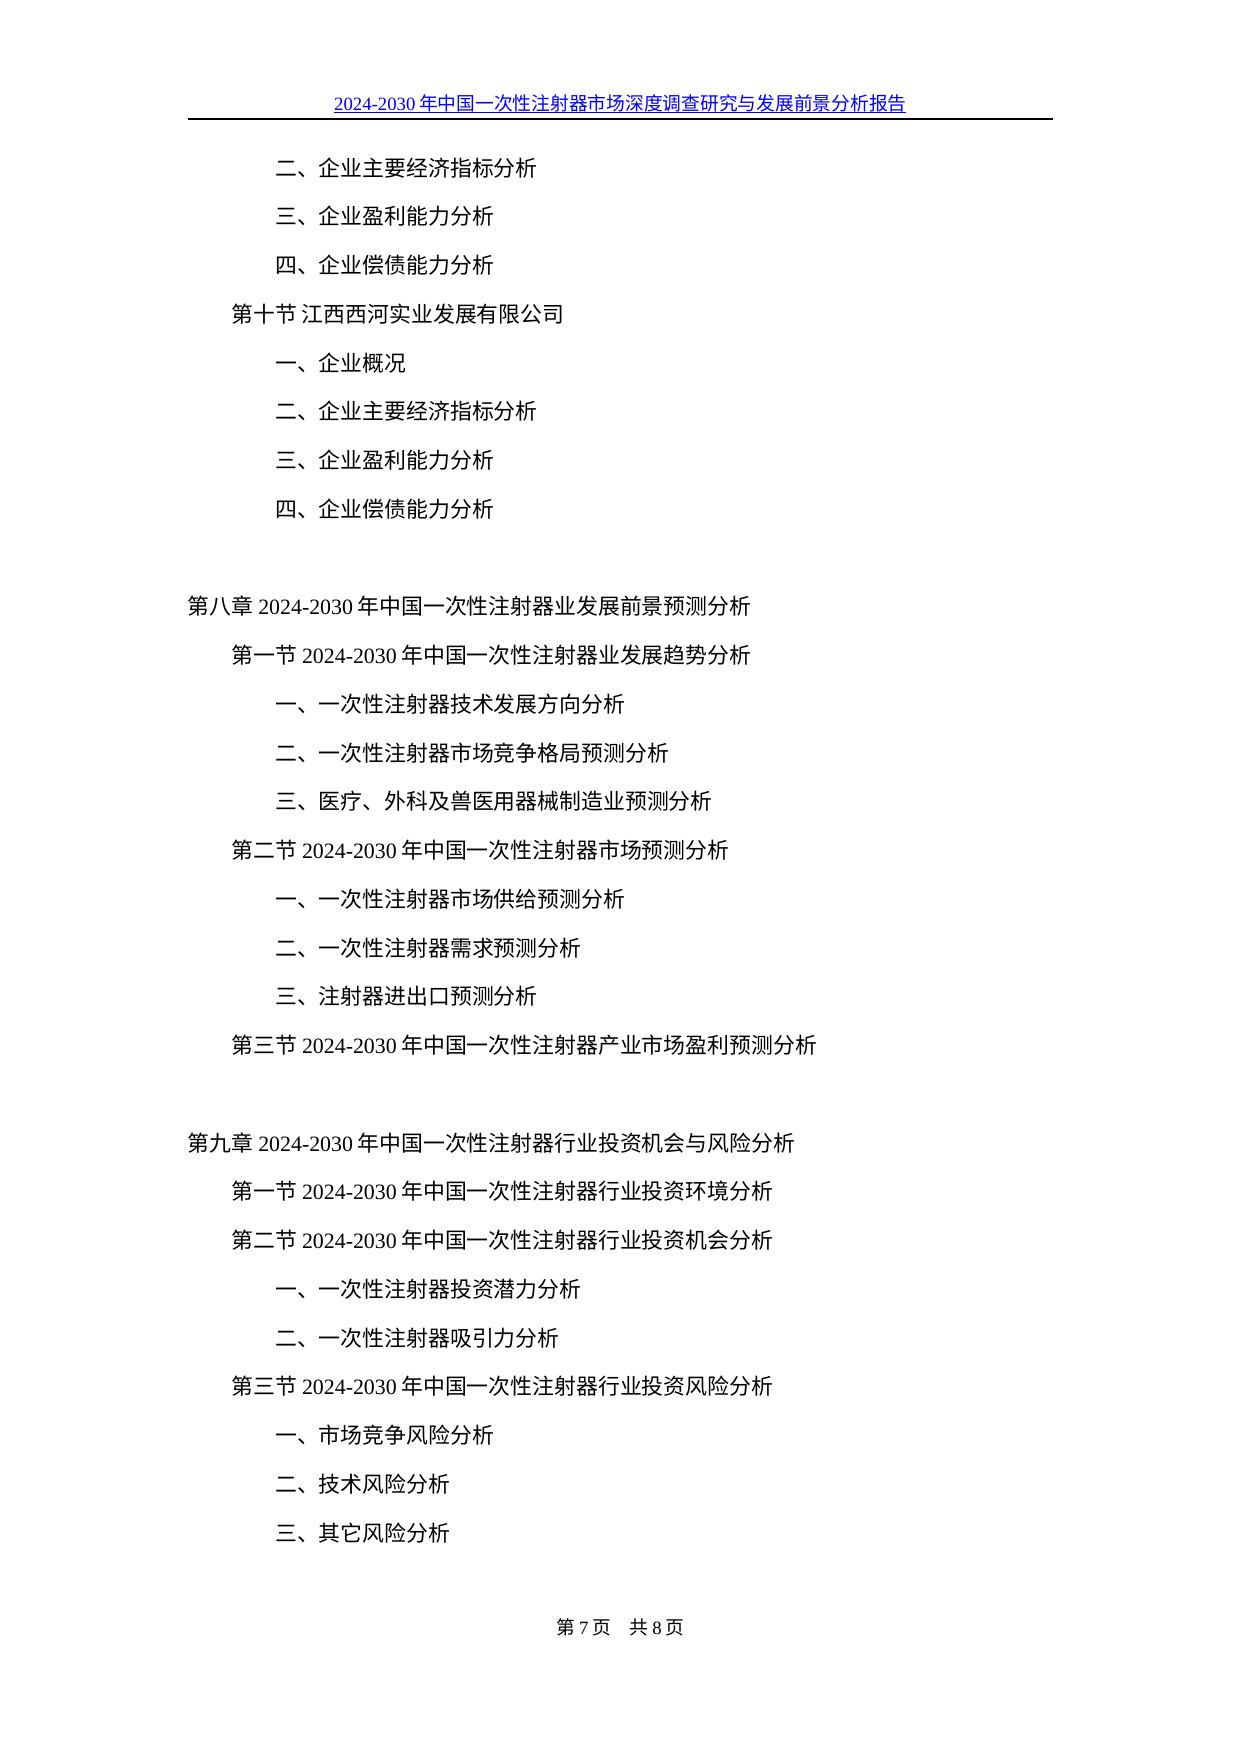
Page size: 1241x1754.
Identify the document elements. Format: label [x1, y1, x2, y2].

text [187, 150, 1053, 1548]
